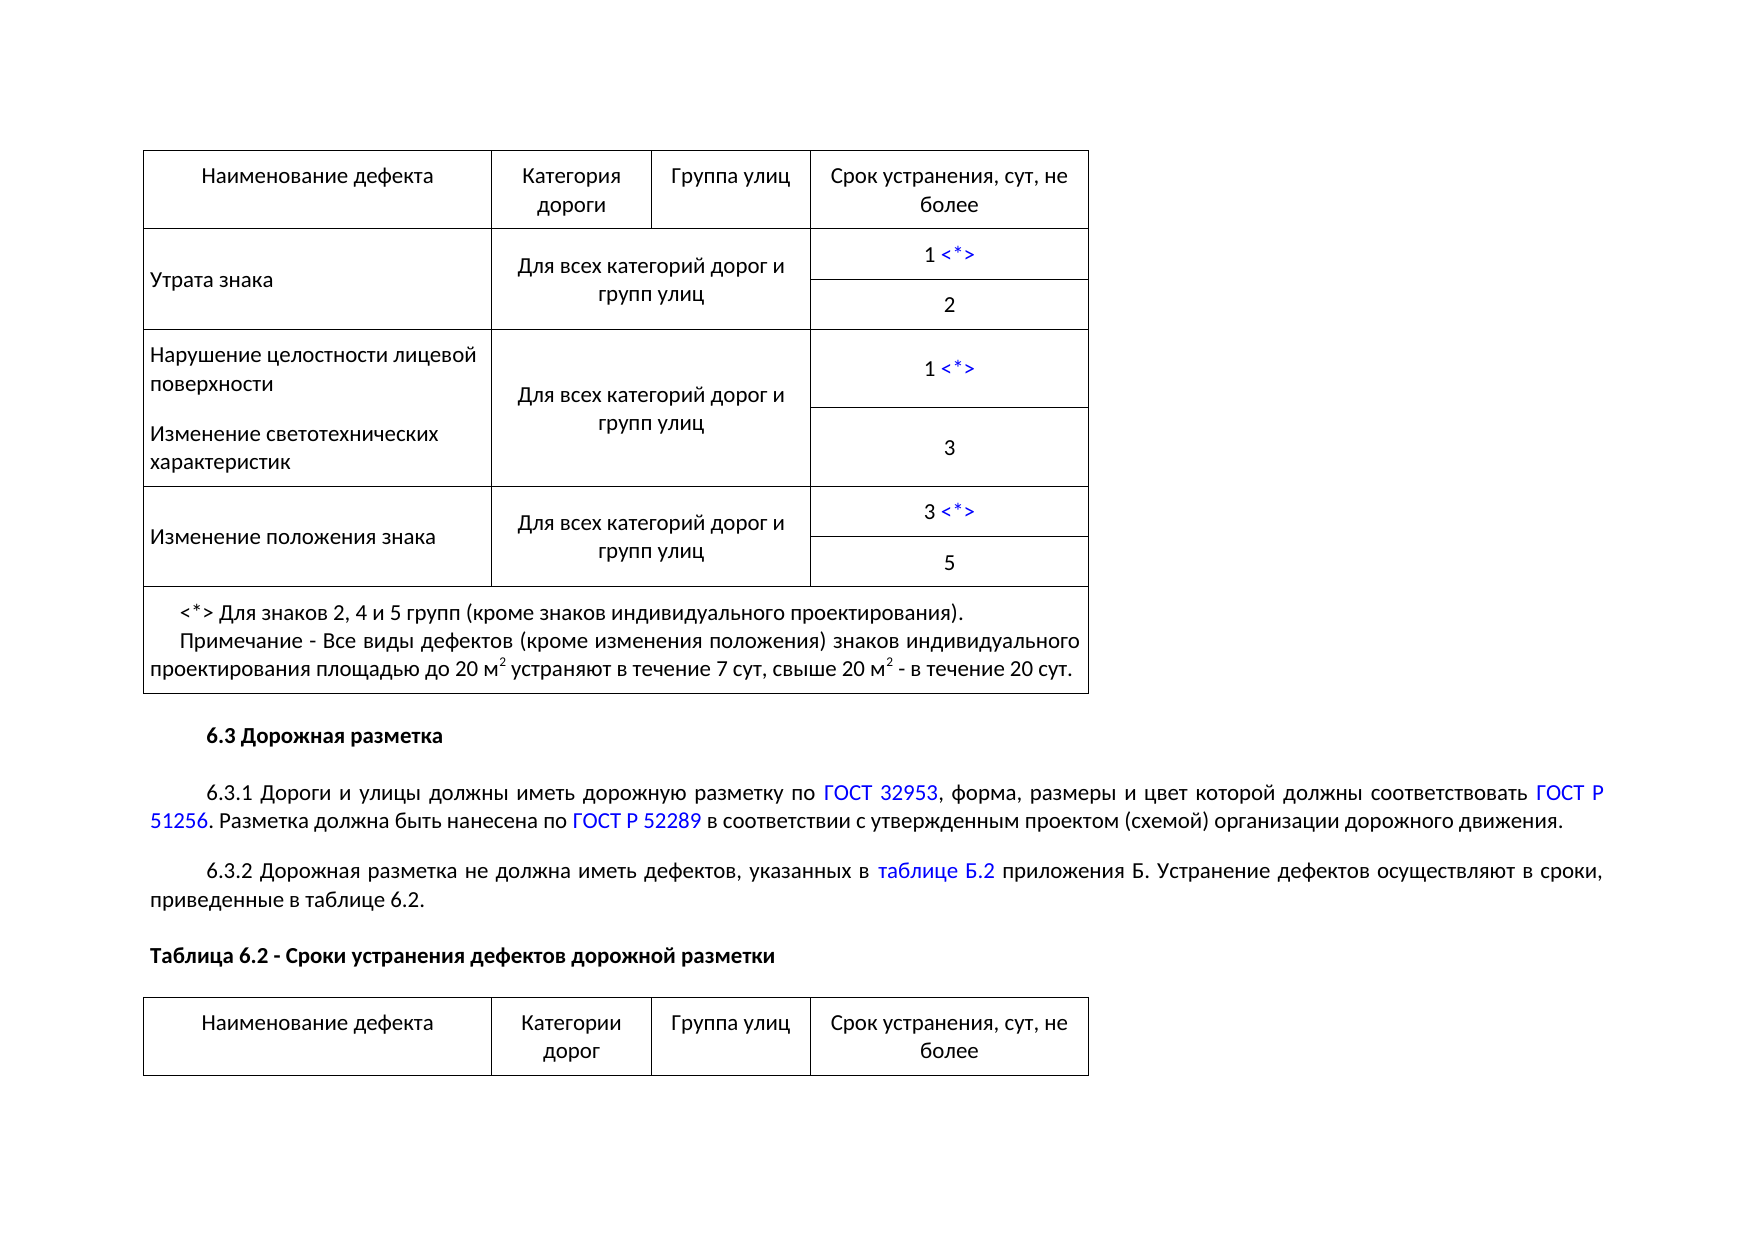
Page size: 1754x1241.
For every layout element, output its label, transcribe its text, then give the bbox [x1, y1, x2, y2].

title Таблица 6.2 - Сроки устранения дефектов дорожной разметки [150, 941, 1604, 969]
table_header Группа улиц [652, 998, 810, 1075]
title 6.3 Дорожная разметка [150, 722, 1604, 750]
table_header Категория дороги [492, 151, 651, 228]
table_header Срок устранения, сут, не более [811, 998, 1088, 1075]
table_cell Изменение светотехнических характеристик [144, 407, 491, 486]
table_cell 1 <*> [811, 229, 1088, 279]
table_header Наименование дефекта [144, 151, 491, 228]
table_cell <*> Для знаков 2, 4 и 5 групп (кроме знаков индивидуального проектирования). Примечание - Все виды дефектов (кроме изменения положения) знаков индивидуального проектирования площадью до 20 м2 устраняют в течение 7 сут, свыше 20 м2 - в течение 20 сут. [144, 587, 1088, 693]
table_cell Утрата знака [144, 229, 491, 329]
table_header Группа улиц [652, 151, 810, 228]
table_cell 2 [811, 280, 1088, 329]
text 6.3.2 Дорожная разметка не должна иметь дефектов, указанных в таблице Б.2 приложения Б. Устранение дефектов осуществляют в сроки, приведенные в таблице 6.2. [150, 857, 1604, 913]
table_cell 3 <*> [811, 487, 1088, 536]
table_cell Для всех категорий дорог и групп улиц [492, 487, 810, 586]
table_cell 5 [811, 537, 1088, 586]
table_cell Для всех категорий дорог и групп улиц [492, 330, 810, 486]
table_cell 3 [811, 408, 1088, 486]
table_cell Нарушение целостности лицевой поверхности [144, 330, 491, 407]
table_header Срок устранения, сут, не более [811, 151, 1088, 228]
table_cell Для всех категорий дорог и групп улиц [492, 229, 810, 329]
table_cell 1 <*> [811, 330, 1088, 407]
text 6.3.1 Дороги и улицы должны иметь дорожную разметку по ГОСТ 32953, форма, размеры и цвет которой должны соответствовать ГОСТ Р 51256. Разметка должна быть нанесена по ГОСТ Р 52289 в соответствии с утвержденным проектом (схемой) организации дорожного движения. [150, 778, 1604, 834]
table_header Категории дорог [492, 998, 651, 1075]
table_cell Изменение положения знака [144, 487, 491, 586]
table_header Наименование дефекта [144, 998, 491, 1075]
